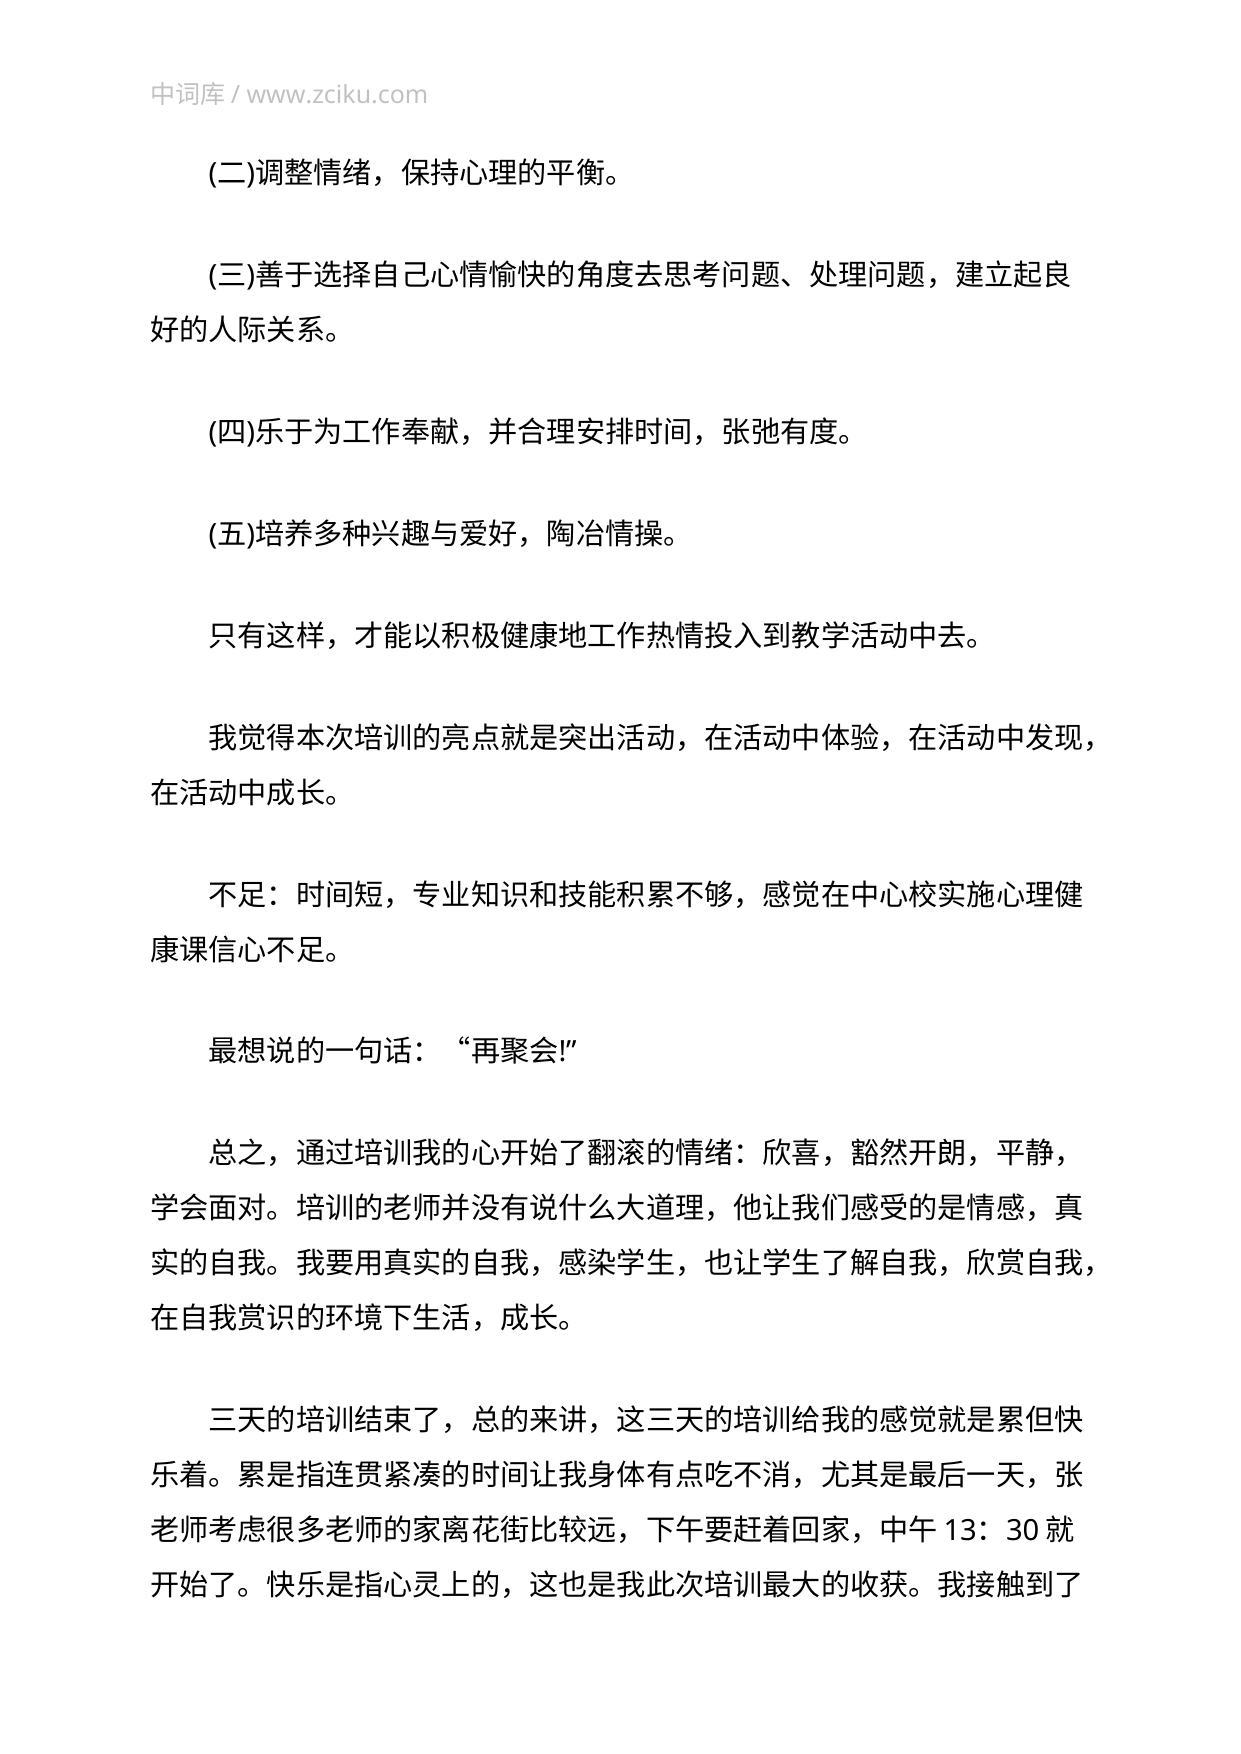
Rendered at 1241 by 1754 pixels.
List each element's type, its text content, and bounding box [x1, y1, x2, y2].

text 我觉得本次培训的亮点就是突出活动，在活动中体验，在活动中发现，在活动中成长。 [150, 714, 1090, 812]
text 只有这样，才能以积极健康地工作热情投入到教学活动中去。 [150, 613, 1090, 655]
text (五)培养多种兴趣与爱好，陶冶情操。 [150, 511, 1090, 553]
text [150, 1396, 1090, 1603]
text (二)调整情绪，保持心理的平衡。 [150, 150, 1090, 192]
text 总之，通过培训我的心开始了翻滚的情绪：欣喜，豁然开朗，平静，学会面对。培训的老师并没有说什么大道理，他让我们感受的是情感，真实的自我。我要用真实的自我，感染学生，也让学生了解自我，欣赏自我，在自我赏识的环境下生活，成长。 [150, 1130, 1090, 1337]
text 最想说的一句话：“再聚会!” [150, 1028, 1090, 1070]
text (三)善于选择自己心情愉快的角度去思考问题、处理问题，建立起良好的人际关系。 [150, 252, 1090, 349]
text 不足：时间短，专业知识和技能积累不够，感觉在中心校实施心理健康课信心不足。 [150, 871, 1090, 968]
text (四)乐于为工作奉献，并合理安排时间，张弛有度。 [150, 409, 1090, 451]
